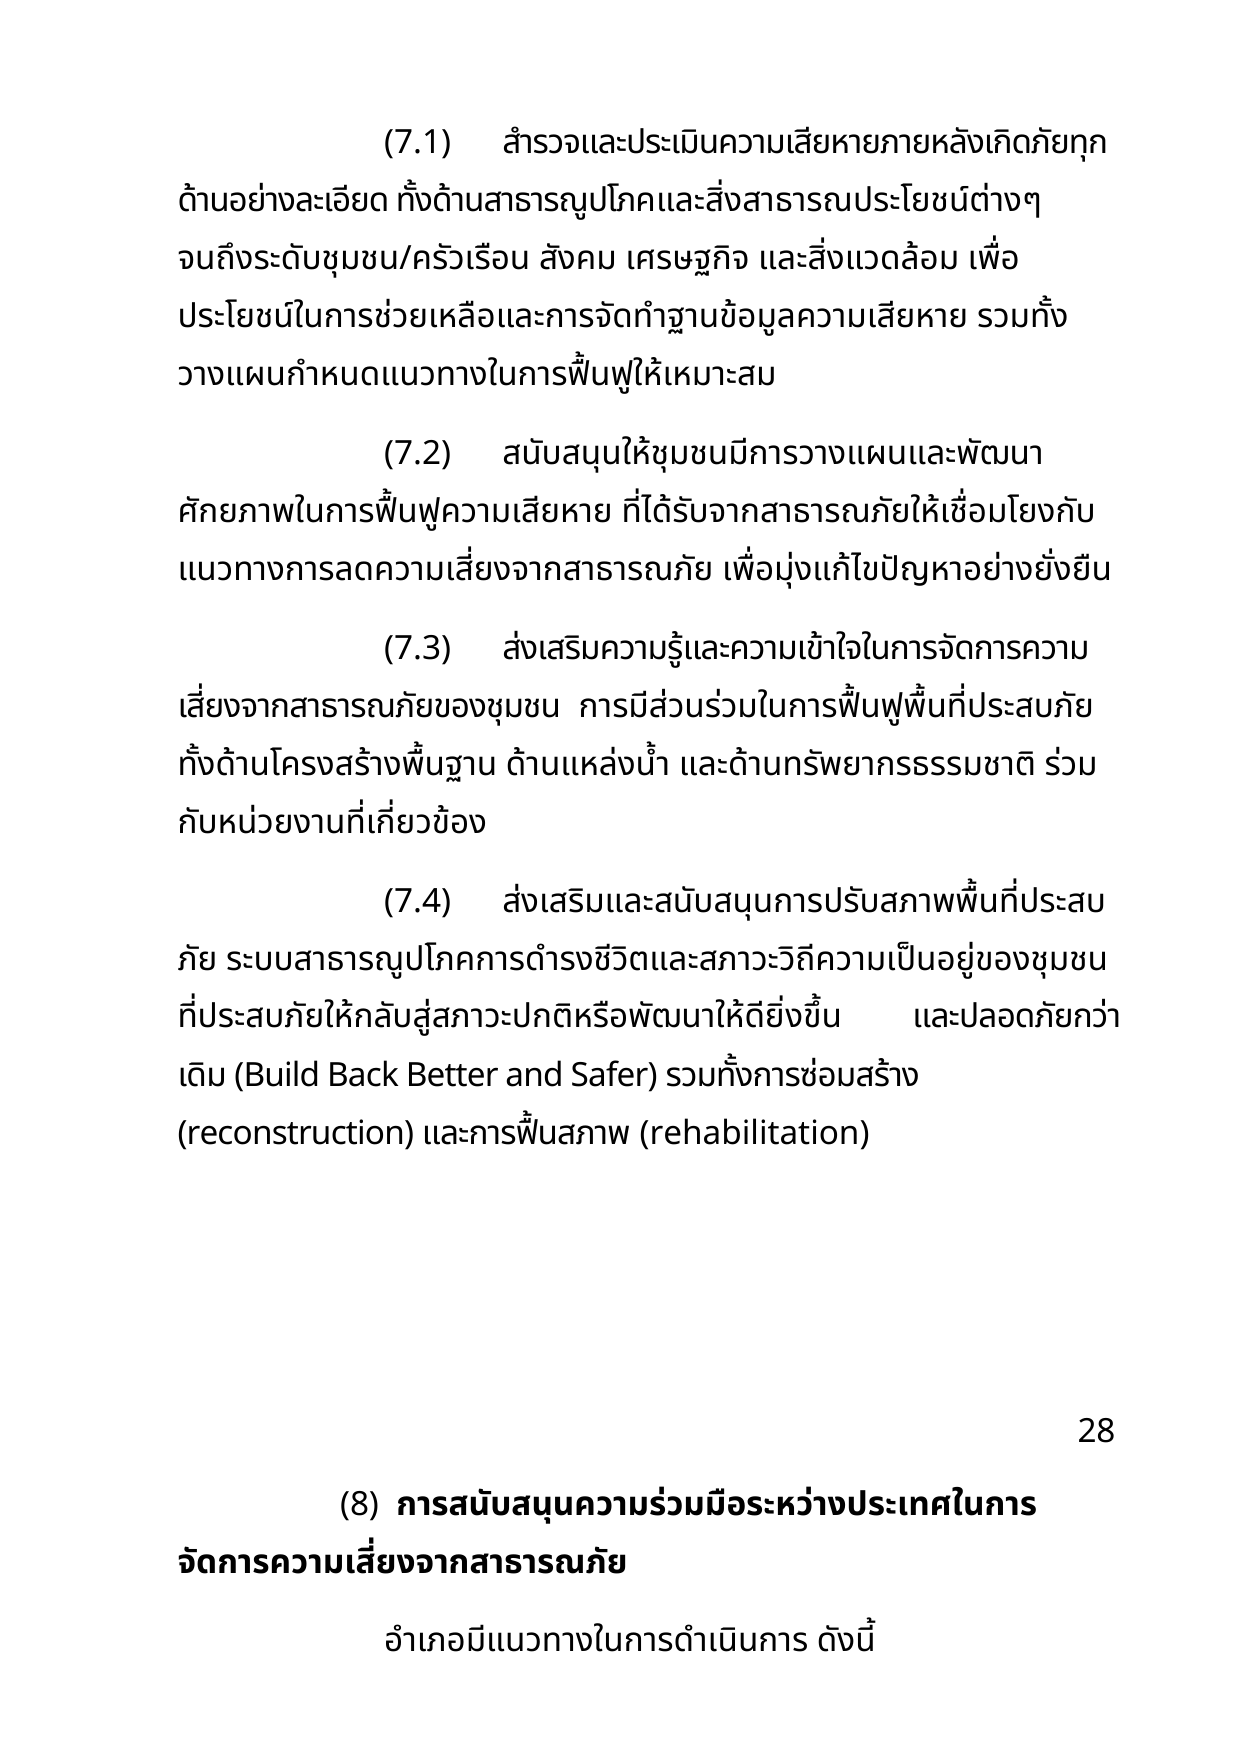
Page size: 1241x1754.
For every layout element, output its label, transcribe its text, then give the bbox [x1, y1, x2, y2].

text (8) การสนับสนุนความร่วมมือระหว่างประเทศในการจัดการความเสี่ยงจากสาธารณภัย [177, 1479, 1122, 1588]
text (7.2) สนับสนุนให้ชุมชนมีการวางแผนและพัฒนาศักยภาพในการฟื้นฟูความเสียหาย ที่ได้รับจากสาธารณภัยให้เชื่อมโยงกับแนวทางการลดความเสี่ยงจากสาธารณภัย เพื่อมุ่งแก้ไขปัญหาอย่างยั่งยืน [177, 429, 1122, 595]
text (7.4) ส่งเสริมและสนับสนุนการปรับสภาพพื้นที่ประสบภัย ระบบสาธารณูปโภคการดำรงชีวิตและสภาวะวิถีความเป็นอยู่ของชุมชนที่ประสบภัยให้กลับสู่สภาวะปกติหรือพัฒนาให้ดียิ่งขึ้น และปลอดภัยกว่าเดิม (Build Back Better and Safer) รวมทั้งการซ่อมสร้าง (reconstruction) และการฟื้นสภาพ (rehabilitation) [177, 876, 1122, 1159]
text 28 [177, 1407, 1122, 1452]
text อำเภอมีแนวทางในการดำเนินการ ดังนี้ [177, 1616, 1122, 1667]
text (7.3) ส่งเสริมความรู้และความเข้าใจในการจัดการความเสี่ยงจากสาธารณภัยของชุมชน การมีส่วนร่วมในการฟื้นฟูพื้นที่ประสบภัย ทั้งด้านโครงสร้างพื้นฐาน ด้านแหล่งน้ำ และด้านทรัพยากรธรรมชาติ ร่วมกับหน่วยงานที่เกี่ยวข้อง [177, 624, 1122, 848]
text (7.1) สำรวจและประเมินความเสียหายภายหลังเกิดภัยทุกด้านอย่างละเอียด ทั้งด้านสาธารณูปโภคและสิ่งสาธารณประโยชน์ต่างๆ จนถึงระดับชุมชน/ครัวเรือน สังคม เศรษฐกิจ และสิ่งแวดล้อม เพื่อประโยชน์ในการช่วยเหลือและการจัดทำฐานข้อมูลความเสียหาย รวมทั้งวางแผนกำหนดแนวทางในการฟื้นฟูให้เหมาะสม [177, 118, 1122, 401]
